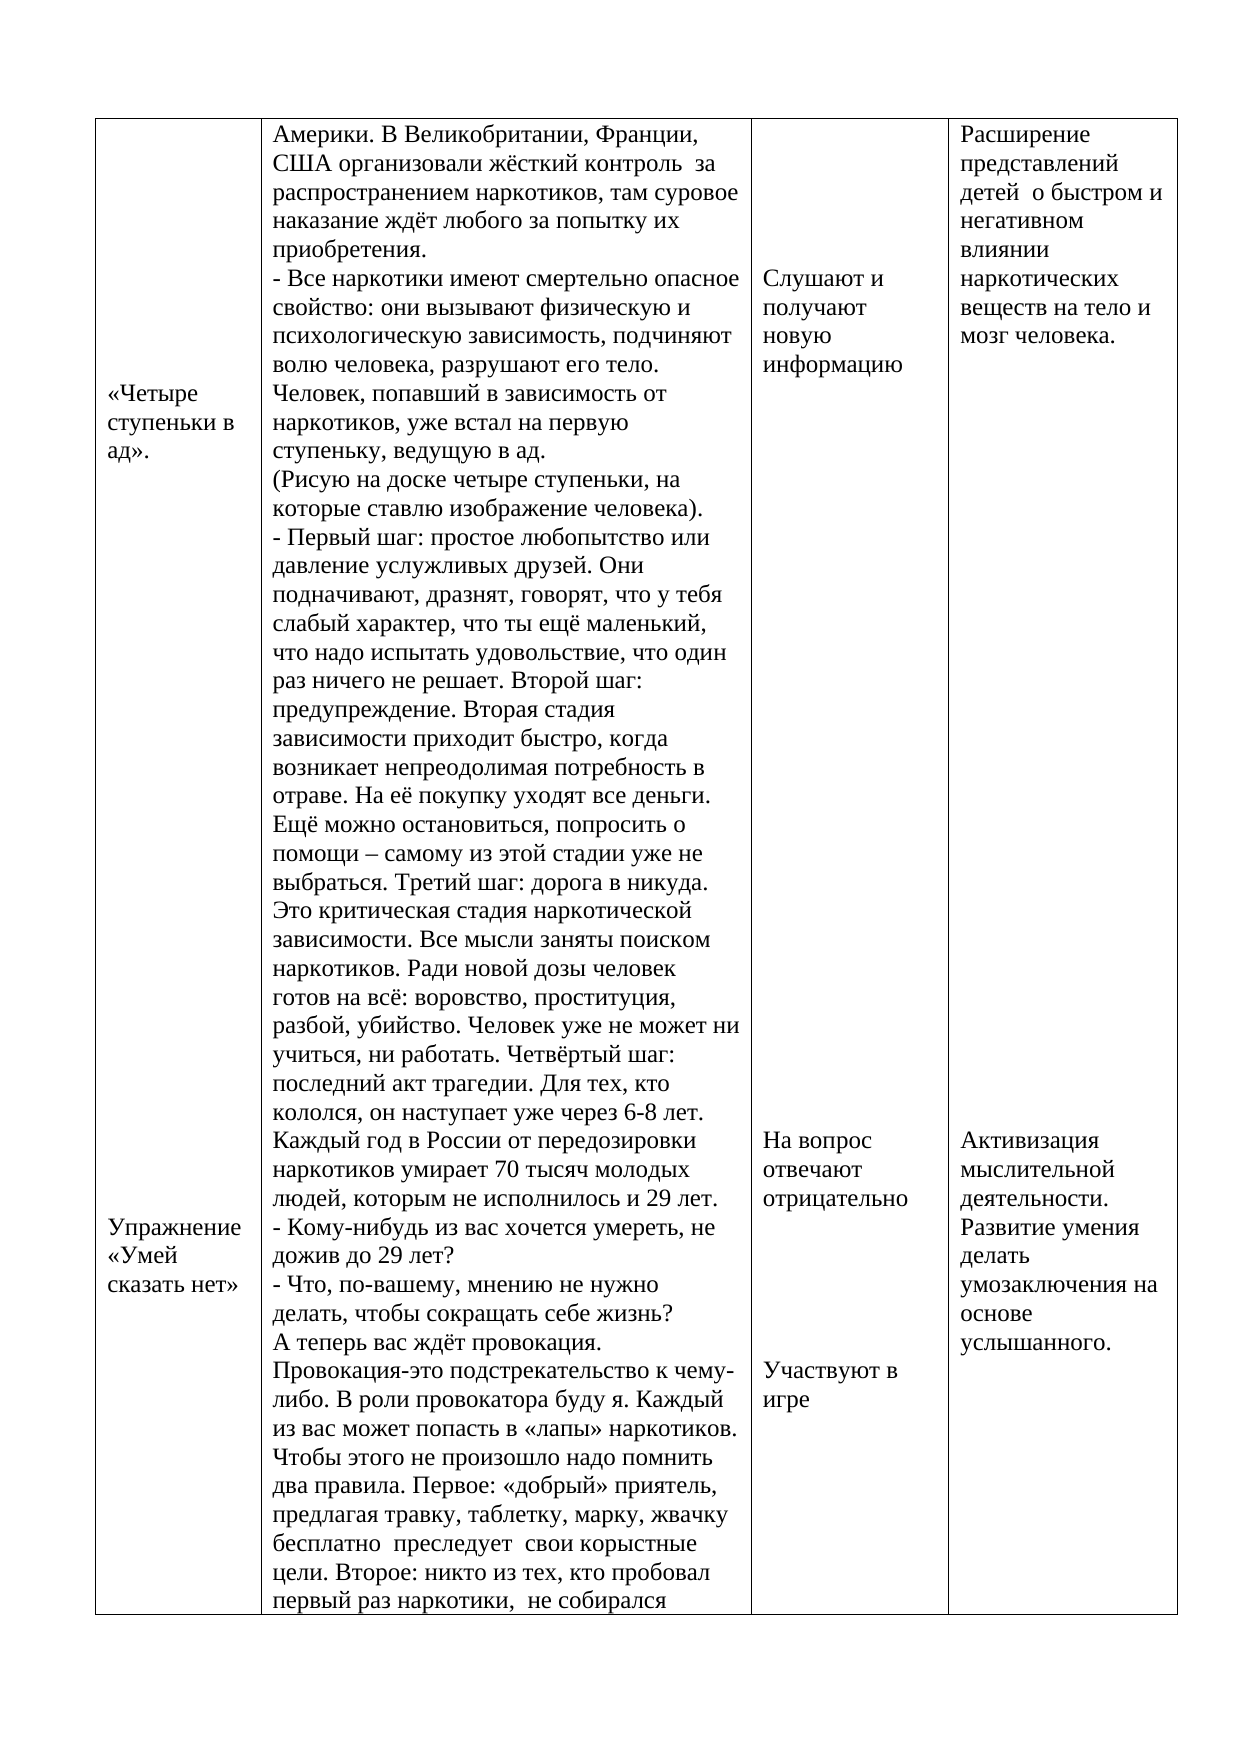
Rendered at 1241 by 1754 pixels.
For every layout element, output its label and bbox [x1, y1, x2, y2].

table_cell [752, 119, 948, 1614]
table_cell [96, 119, 261, 1614]
table_cell [949, 119, 1177, 1614]
table_cell [262, 119, 751, 1614]
